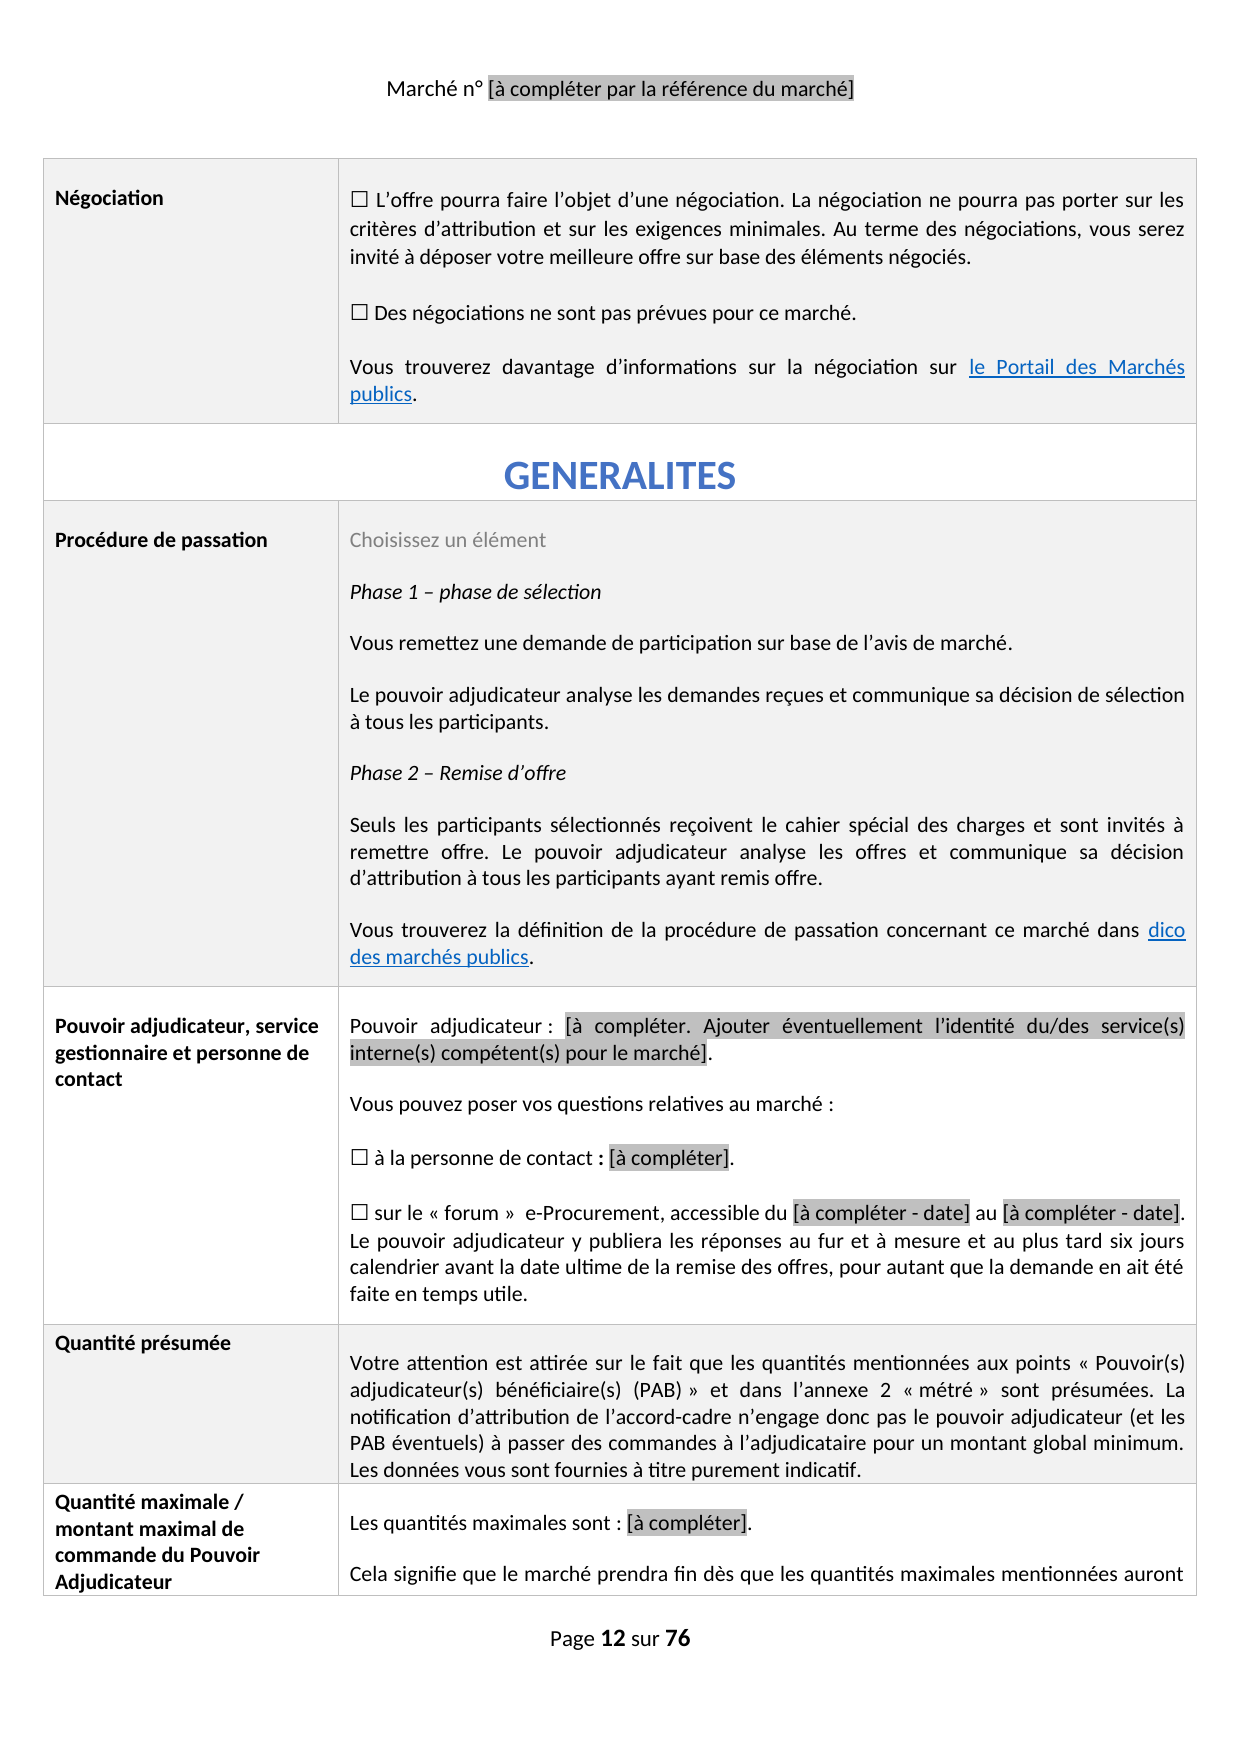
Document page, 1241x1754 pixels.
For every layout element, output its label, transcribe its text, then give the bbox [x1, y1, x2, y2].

table_cell GENERALITES [44, 424, 1196, 500]
table_cell Quantité présumée [44, 1325, 338, 1483]
table_cell Phase 1 – phase de sélection Vous remettez une demande de participation sur base de l’avis de marché. Le pouvoir adjudicateur analyse les demandes reçues et communique sa décision de sélection à tous les participants. Phase 2 – Remise d’offre Seuls les participants sélectionnés reçoivent le cahier spécial des charges et sont invités à remettre offre. Le pouvoir adjudicateur analyse les offres et communique sa décision d’attribution à tous les participants ayant remis offre. Vous trouverez la définition de la procédure de passation concernant ce marché dans dico des marchés publics. [339, 501, 1196, 986]
table_cell Votre attention est attirée sur le fait que les quantités mentionnées aux points « Pouvoir(s) adjudicateur(s) bénéficiaire(s) (PAB) » et dans l’annexe 2 « métré » sont présumées. La notification d’attribution de l’accord-cadre n’engage donc pas le pouvoir adjudicateur (et les PAB éventuels) à passer des commandes à l’adjudicataire pour un montant global minimum. Les données vous sont fournies à titre purement indicatif. [339, 1325, 1196, 1483]
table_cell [44, 1484, 338, 1595]
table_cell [339, 1484, 1196, 1595]
table_cell Pouvoir adjudicateur : . Vous pouvez poser vos questions relatives au marché : à la personne de contact : . sur le « forum » e-Procurement, accessible du au . Le pouvoir adjudicateur y publiera les réponses au fur et à mesure et au plus tard six jours calendrier avant la date ultime de la remise des offres, pour autant que la demande en ait été faite en temps utile. [339, 987, 1196, 1323]
table_cell Négociation [44, 159, 338, 423]
table_cell L’offre pourra faire l’objet d’une négociation. La négociation ne pourra pas porter sur les critères d’attribution et sur les exigences minimales. Au terme des négociations, vous serez invité à déposer votre meilleure offre sur base des éléments négociés. Des négociations ne sont pas prévues pour ce marché. Vous trouverez davantage d’informations sur la négociation sur le Portail des Marchés publics. [339, 159, 1196, 423]
table_cell Pouvoir adjudicateur, service gestionnaire et personne de contact [44, 987, 338, 1323]
table_cell Procédure de passation [44, 501, 338, 986]
